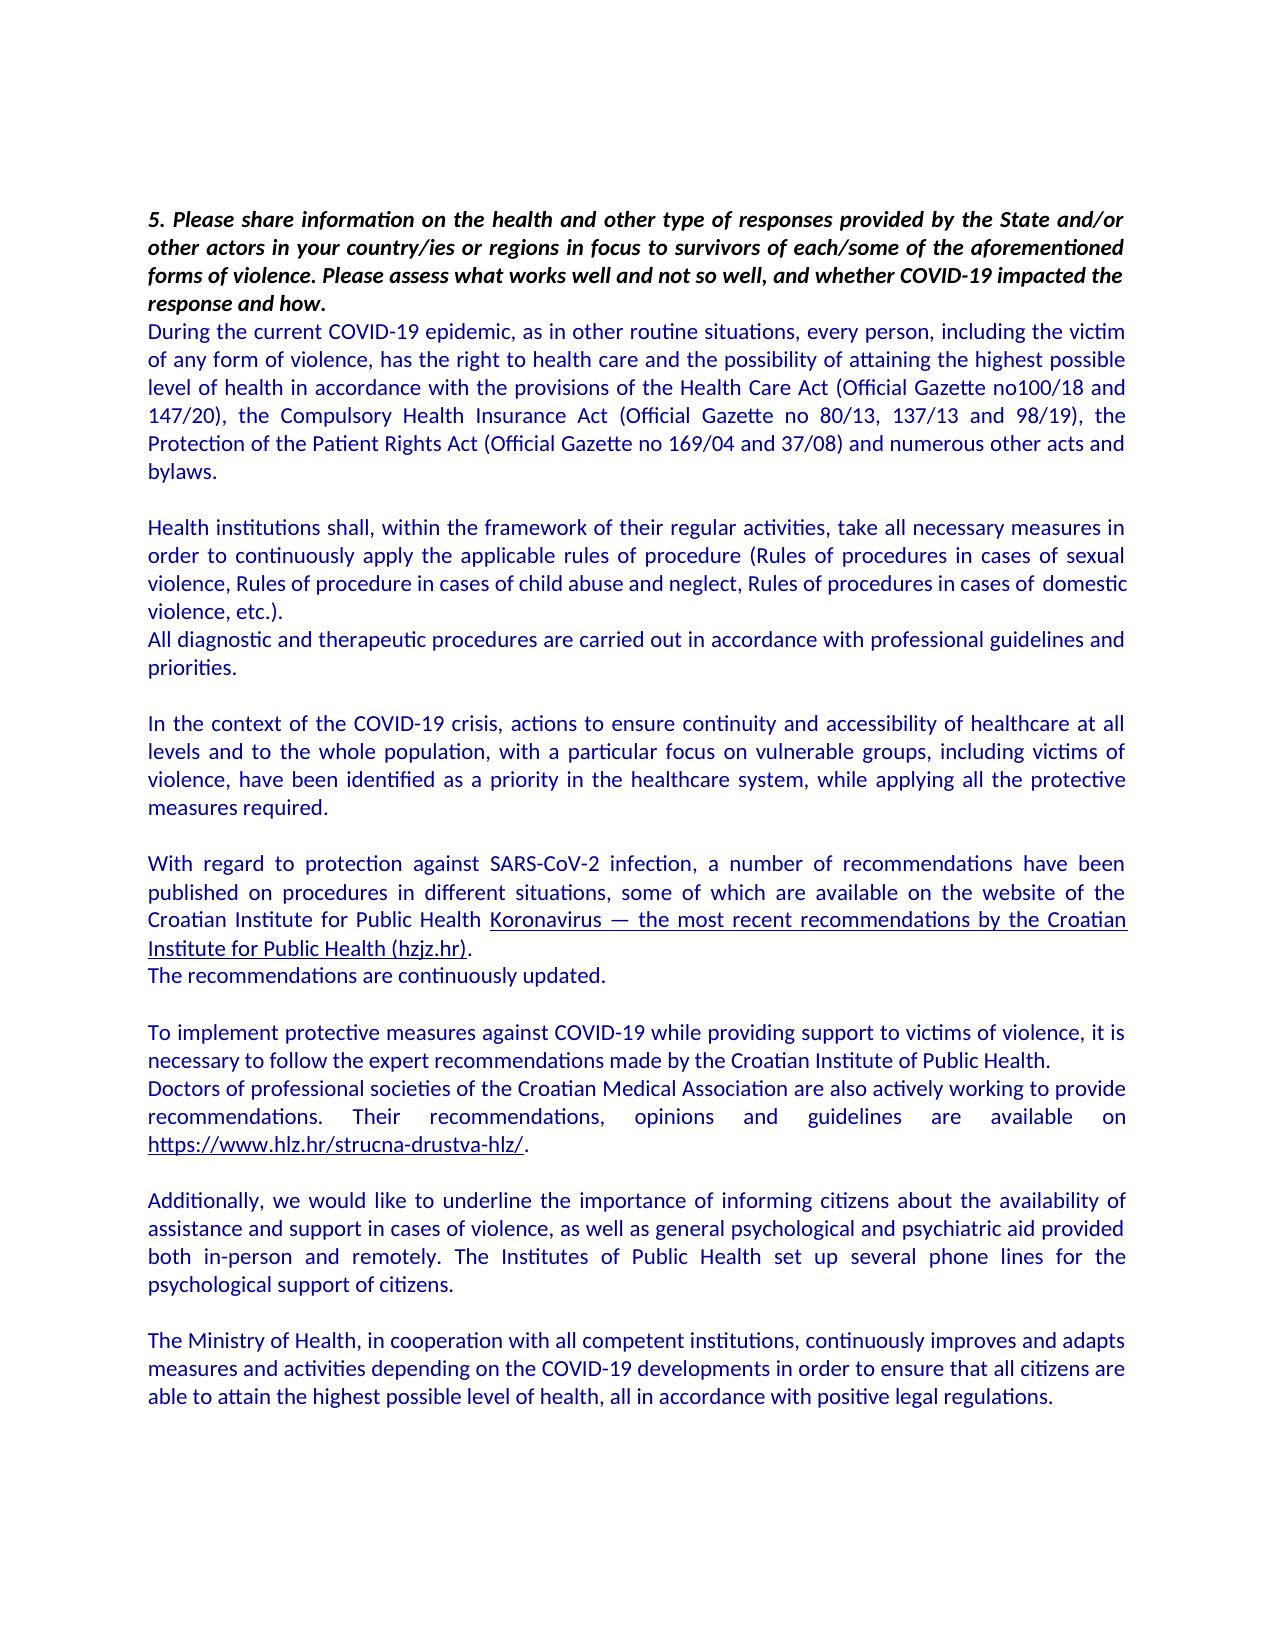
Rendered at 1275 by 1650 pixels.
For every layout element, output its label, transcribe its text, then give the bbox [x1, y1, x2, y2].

text The recommendations are continuously updated. [148, 962, 1127, 990]
text The Ministry of Health, in cooperation with all competent institutions, continuously improves and adapts measures and activities depending on the COVID-19 developments in order to ensure that all citizens are able to attain the highest possible level of health, all in accordance with positive legal regulations. [148, 1326, 1127, 1410]
text In the context of the COVID-19 crisis, actions to ensure continuity and accessibility of healthcare at all levels and to the whole population, with a particular focus on vulnerable groups, including victims of violence, have been identified as a priority in the healthcare system, while applying all the protective measures required. [148, 709, 1127, 822]
text Additionally, we would like to underline the importance of informing citizens about the availability of assistance and support in cases of violence, as well as general psychological and psychiatric aid provided both in-person and remotely. The Institutes of Public Health set up several phone lines for the psychological support of citizens. [148, 1186, 1127, 1298]
text During the current COVID-19 epidemic, as in other routine situations, every person, including the victim of any form of violence, has the right to health care and the possibility of attaining the highest possible level of health in accordance with the provisions of the Health Care Act (Official Gazette no100/18 and 147/20), the Compulsory Health Insurance Act (Official Gazette no 80/13, 137/13 and 98/19), the Protection of the Patient Rights Act (Official Gazette no 169/04 and 37/08) and numerous other acts and bylaws. [148, 317, 1127, 485]
text Health institutions shall, within the framework of their regular activities, take all necessary measures in order to continuously apply the applicable rules of procedure (Rules of procedures in cases of sexual violence, Rules of procedure in cases of child abuse and neglect, Rules of procedures in cases of domestic violence, etc.). [148, 513, 1127, 625]
text Doctors of professional societies of the Croatian Medical Association are also actively working to provide recommendations. Their recommendations, opinions and guidelines are available on https://www.hlz.hr/strucna-drustva-hlz/. [148, 1074, 1127, 1158]
text 5. Please share information on the health and other type of responses provided by the State and/or other actors in your country/ies or regions in focus to survivors of each/some of the aforementioned forms of violence. Please assess what works well and not so well, and whether COVID-19 impacted the response and how. [148, 205, 1127, 317]
text With regard to protection against SARS-CoV-2 infection, a number of recommendations have been published on procedures in different situations, some of which are available on the website of the Croatian Institute for Public Health Koronavirus — the most recent recommendations by the Croatian Institute for Public Health (hzjz.hr). [148, 849, 1127, 962]
text To implement protective measures against COVID-19 while providing support to victims of violence, it is necessary to follow the expert recommendations made by the Croatian Institute of Public Health. [148, 1018, 1127, 1074]
text All diagnostic and therapeutic procedures are carried out in accordance with professional guidelines and priorities. [148, 625, 1127, 681]
